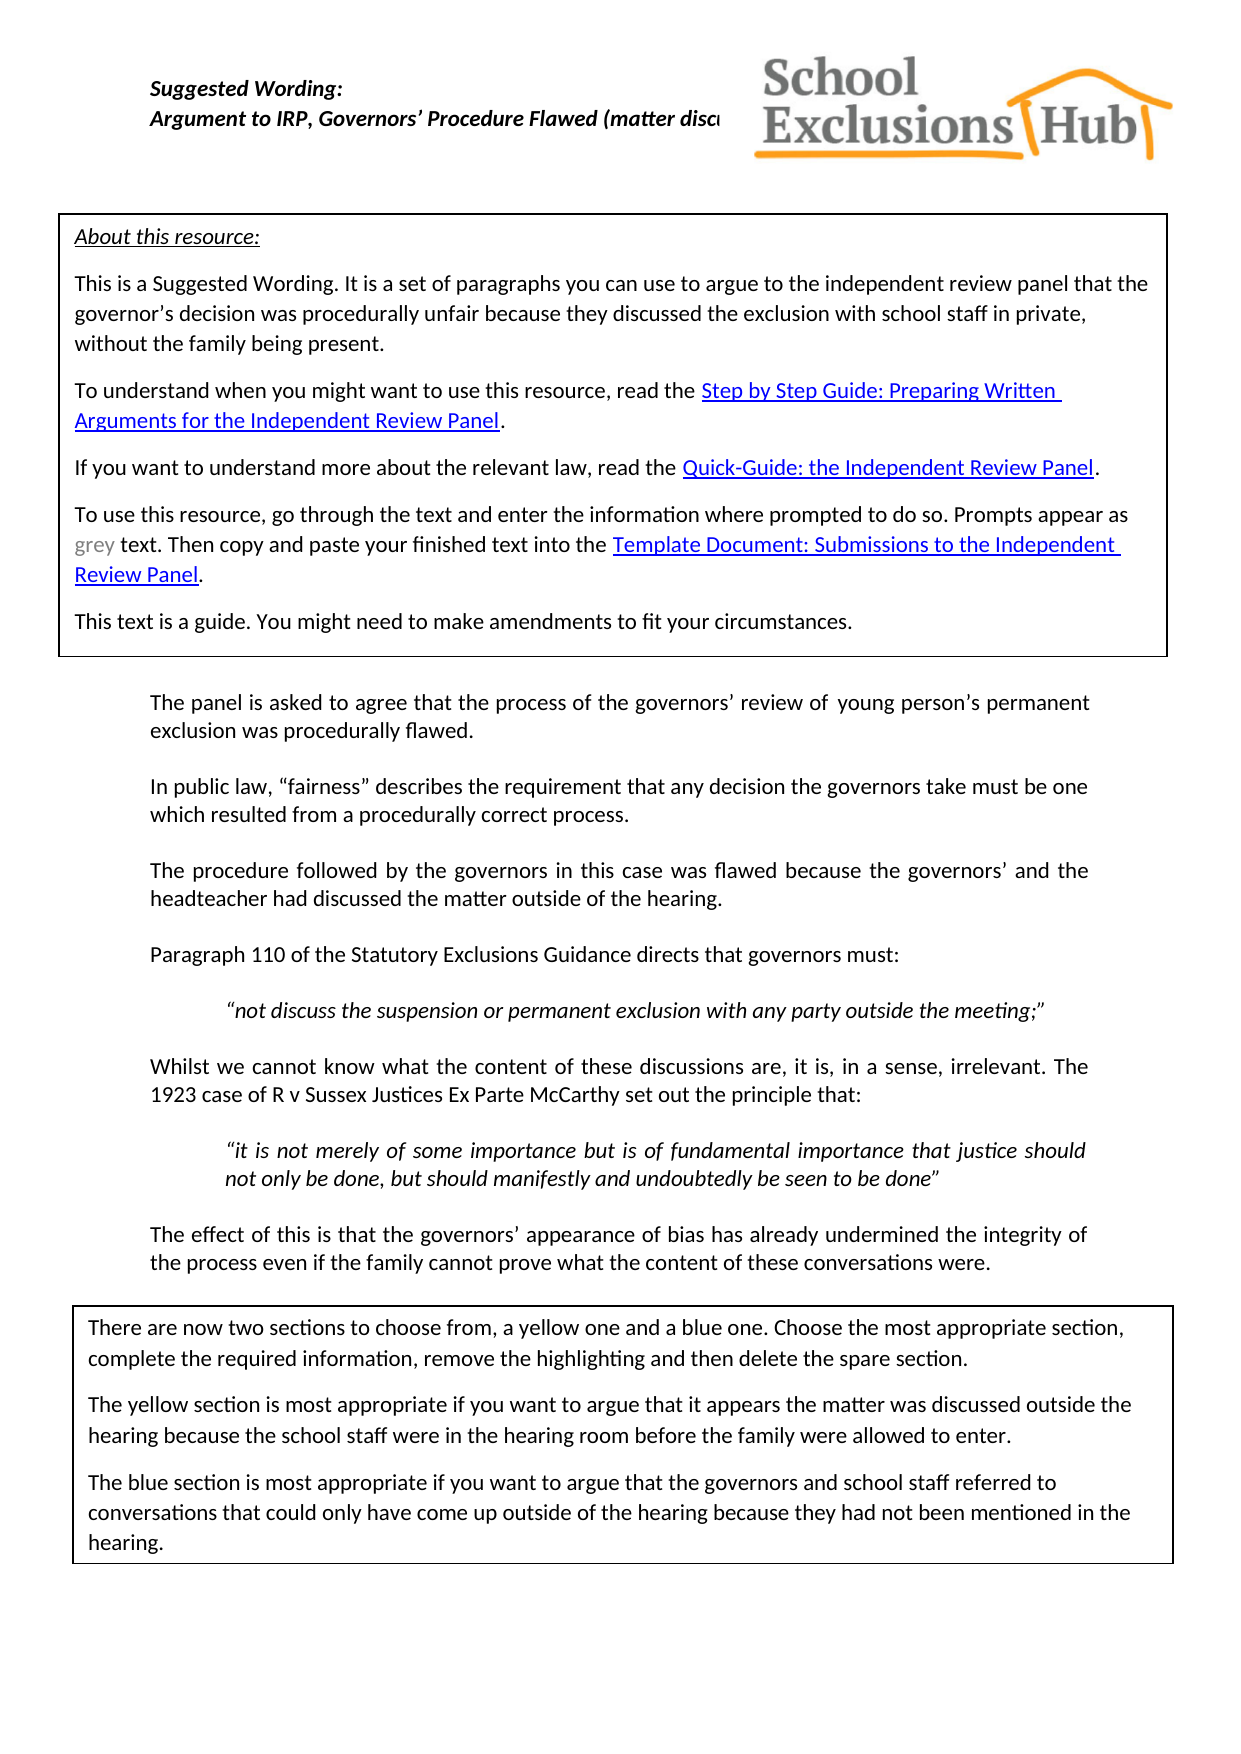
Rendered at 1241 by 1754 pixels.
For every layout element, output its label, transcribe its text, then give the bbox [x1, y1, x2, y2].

text Whilst we cannot know what the content of these discussions are, it is, in a sense, irrelevant. The 1923 case of R v Sussex Justices Ex Parte McCarthy set out the principle that: [150, 1052, 1090, 1108]
text The panel is asked to agree that the process of the governors’ review of ’s permanent exclusion was procedurally flawed. [150, 657, 1090, 744]
text Paragraph 110 of the Statutory Exclusions Guidance directs that governors must: [150, 940, 1090, 968]
text The effect of this is that the governors’ appearance of bias has already undermined the integrity of the process even if the family cannot prove what the content of these conversations were. [150, 1220, 1090, 1276]
text The procedure followed by the governors in this case was flawed because the governors’ and the headteacher had discussed the matter outside of the hearing. [150, 856, 1090, 912]
text In public law, “fairness” describes the requirement that any decision the governors take must be one which resulted from a procedurally correct process. [150, 772, 1090, 828]
picture [717, 26, 1190, 177]
text “not discuss the suspension or permanent exclusion with any party outside the meeting;” [150, 996, 1090, 1024]
text “it is not merely of some importance but is of fundamental importance that justice should not only be done, but should manifestly and undoubtedly be seen to be done” [225, 1136, 1090, 1192]
